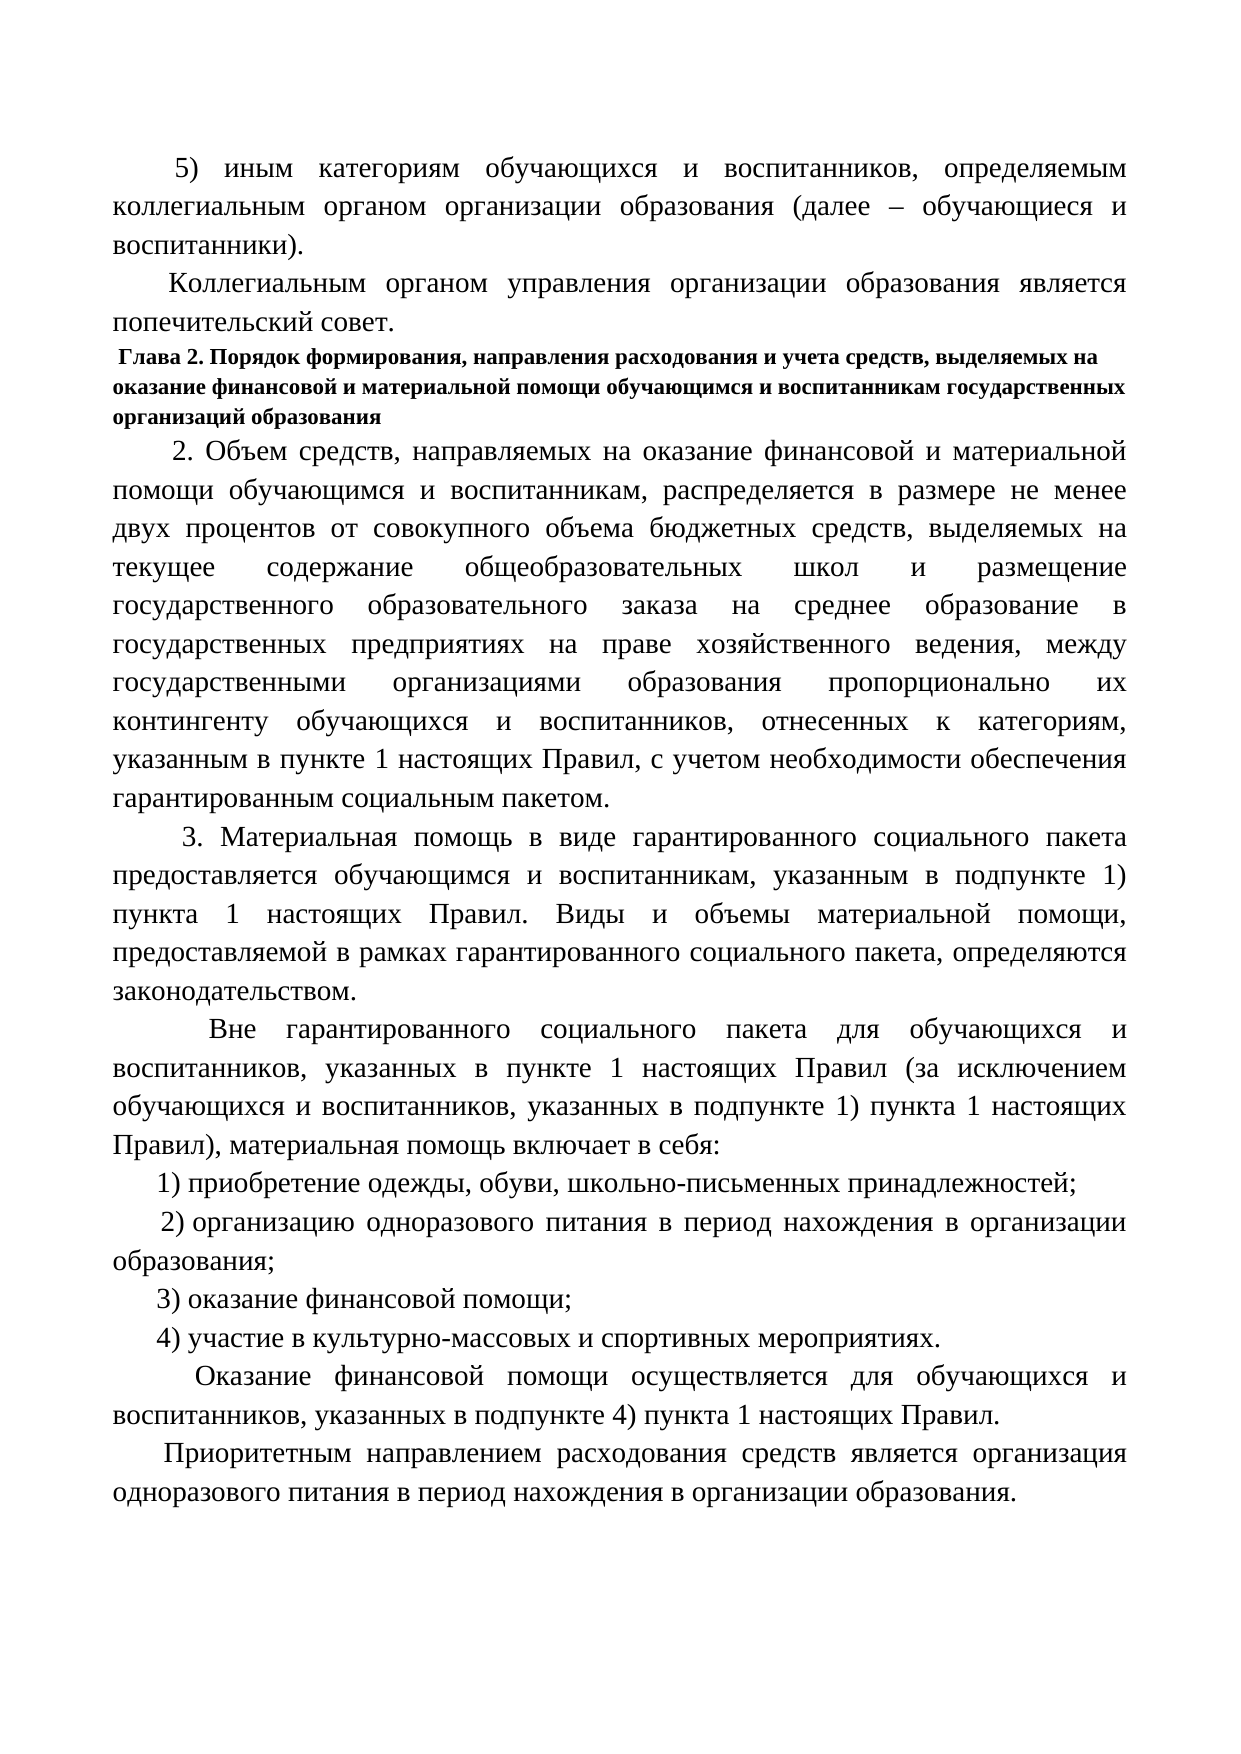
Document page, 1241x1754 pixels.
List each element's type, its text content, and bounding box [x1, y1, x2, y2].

text Вне гарантированного социального пакета для обучающихся и воспитанников, указанных в пункте 1 настоящих Правил (за исключением обучающихся и воспитанников, указанных в подпункте 1) пункта 1 настоящих Правил), материальная помощь включает в себя: [112, 1011, 1128, 1161]
text 1) приобретение одежды, обуви, школьно-письменных принадлежностей; [112, 1166, 1128, 1199]
text 2) организацию одноразового питания в период нахождения в организации образования; [112, 1204, 1128, 1276]
text Глава 2. Порядок формирования, направления расходования и учета средств, выделяемых на оказание финансовой и материальной помощи обучающимся и воспитанникам государственных организаций образования [112, 343, 1128, 429]
text 5) иным категориям обучающихся и воспитанников, определяемым коллегиальным органом организации образования (далее – обучающиеся и воспитанники). [112, 150, 1128, 261]
text Коллегиальным органом управления организации образования является попечительский совет. [112, 266, 1128, 338]
text 3) оказание финансовой помощи; [112, 1281, 1128, 1315]
text Приоритетным направлением расходования средств является организация одноразового питания в период нахождения в организации образования. [112, 1435, 1128, 1507]
text Оказание финансовой помощи осуществляется для обучающихся и воспитанников, указанных в подпункте 4) пункта 1 настоящих Правил. [112, 1358, 1128, 1430]
text 3. Материальная помощь в виде гарантированного социального пакета предоставляется обучающимся и воспитанникам, указанным в подпункте 1) пункта 1 настоящих Правил. Виды и объемы материальной помощи, предоставляемой в рамках гарантированного социального пакета, определяются законодательством. [112, 819, 1128, 1006]
text 2. Объем средств, направляемых на оказание финансовой и материальной помощи обучающимся и воспитанникам, распределяется в размере не менее двух процентов от совокупного объема бюджетных средств, выделяемых на текущее содержание общеобразовательных школ и размещение государственного образовательного заказа на среднее образование в государственных предприятиях на праве хозяйственного ведения, между государственными организациями образования пропорционально их контингенту обучающихся и воспитанников, отнесенных к категориям, указанным в пункте 1 настоящих Правил, с учетом необходимости обеспечения гарантированным социальным пакетом. [112, 433, 1128, 814]
text 4) участие в культурно-массовых и спортивных мероприятиях. [112, 1320, 1128, 1353]
